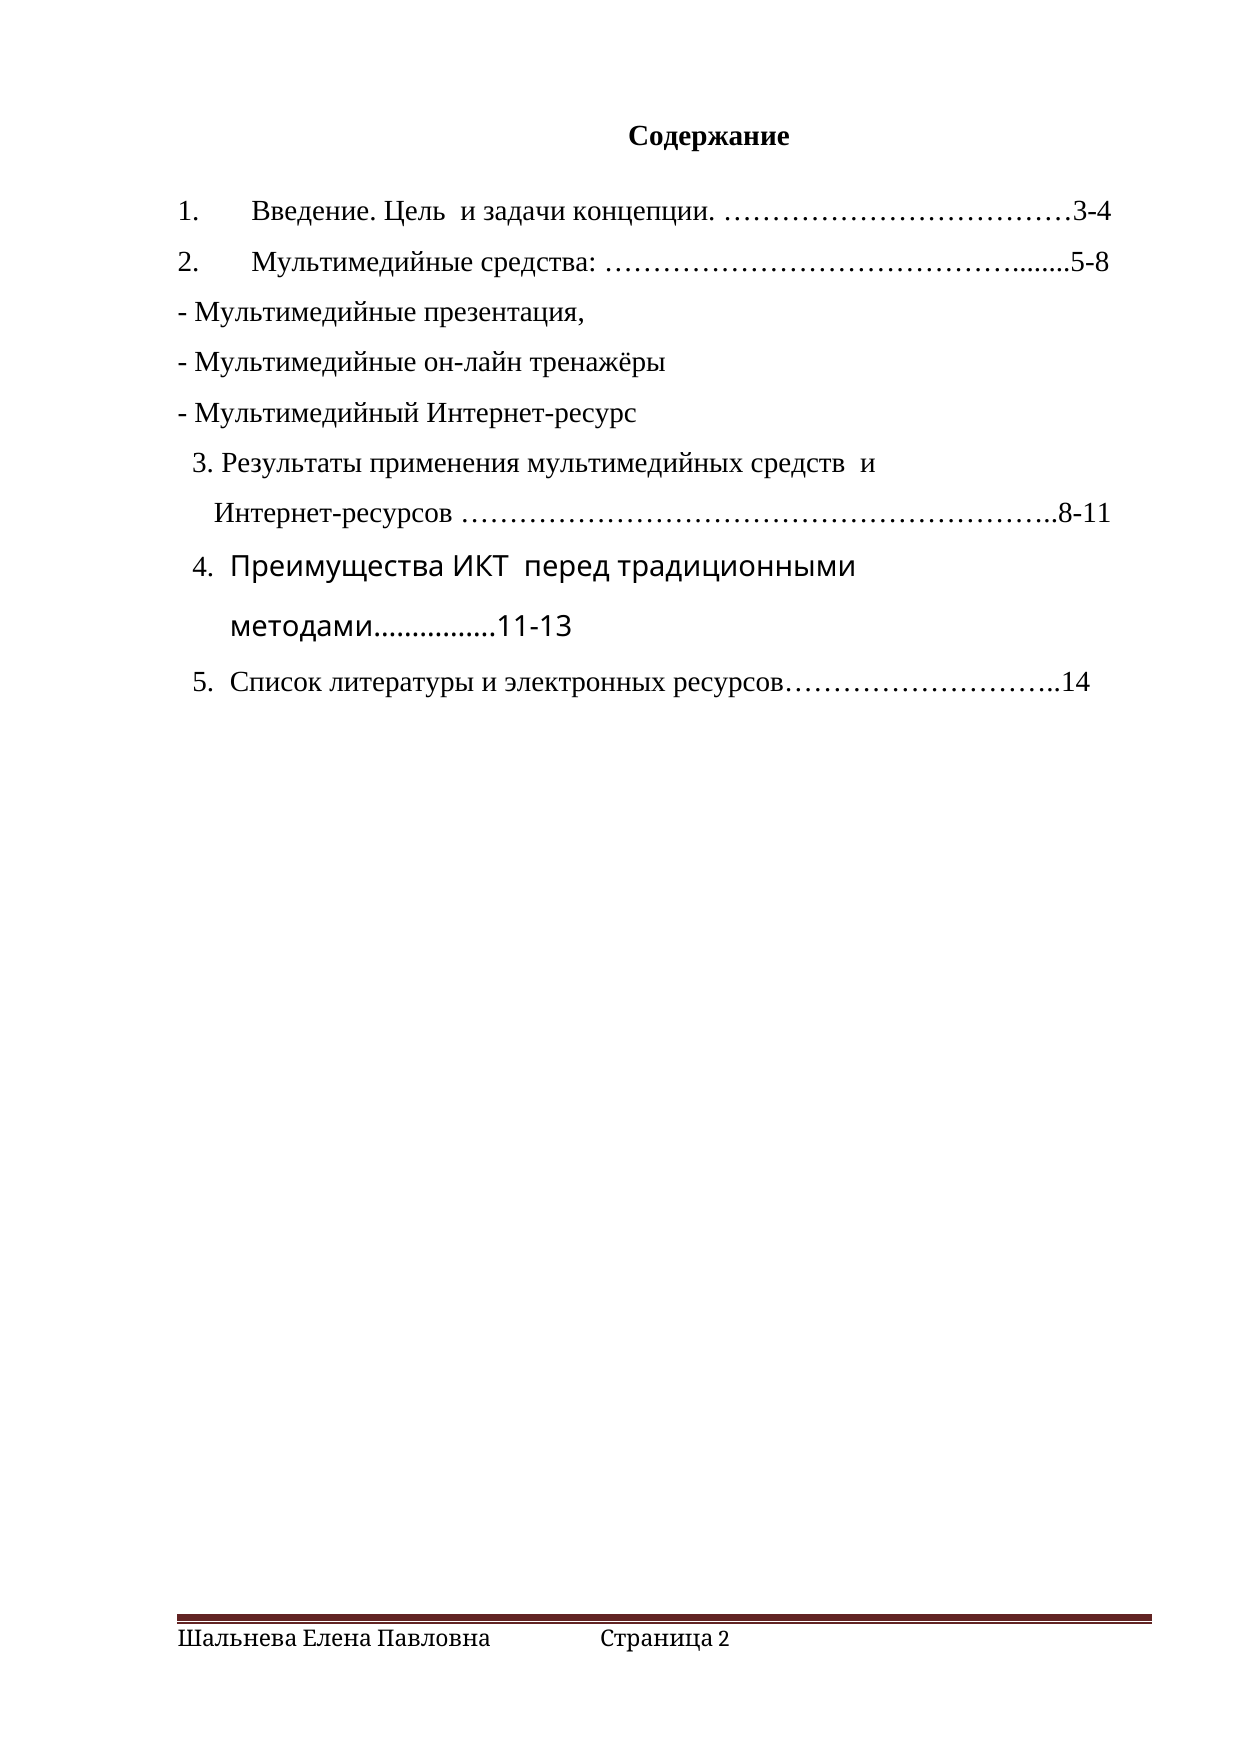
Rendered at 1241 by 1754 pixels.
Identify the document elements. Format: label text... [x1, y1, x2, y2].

text Содержание [177, 118, 1152, 152]
list - Мультимедийные презентация, [177, 294, 1152, 328]
list Список литературы и электронных ресурсов………………………..14 [192, 664, 1152, 698]
list - Мультимедийный Интернет-ресурс [177, 395, 1152, 428]
list - Мультимедийные он-лайн тренажёры [177, 344, 1152, 378]
list Мультимедийные средства: ……………………………………........5-8 [177, 244, 1152, 277]
list 3. Результаты применения мультимедийных средств и [177, 445, 1152, 478]
list Введение. Цель и задачи концепции. ………………………………3-4 [177, 193, 1152, 227]
list Преимущества ИКТ перед традиционными методами…………….11-13 [192, 546, 1152, 645]
list Интернет-ресурсов ……………………………………………………..8-11 [177, 495, 1152, 529]
